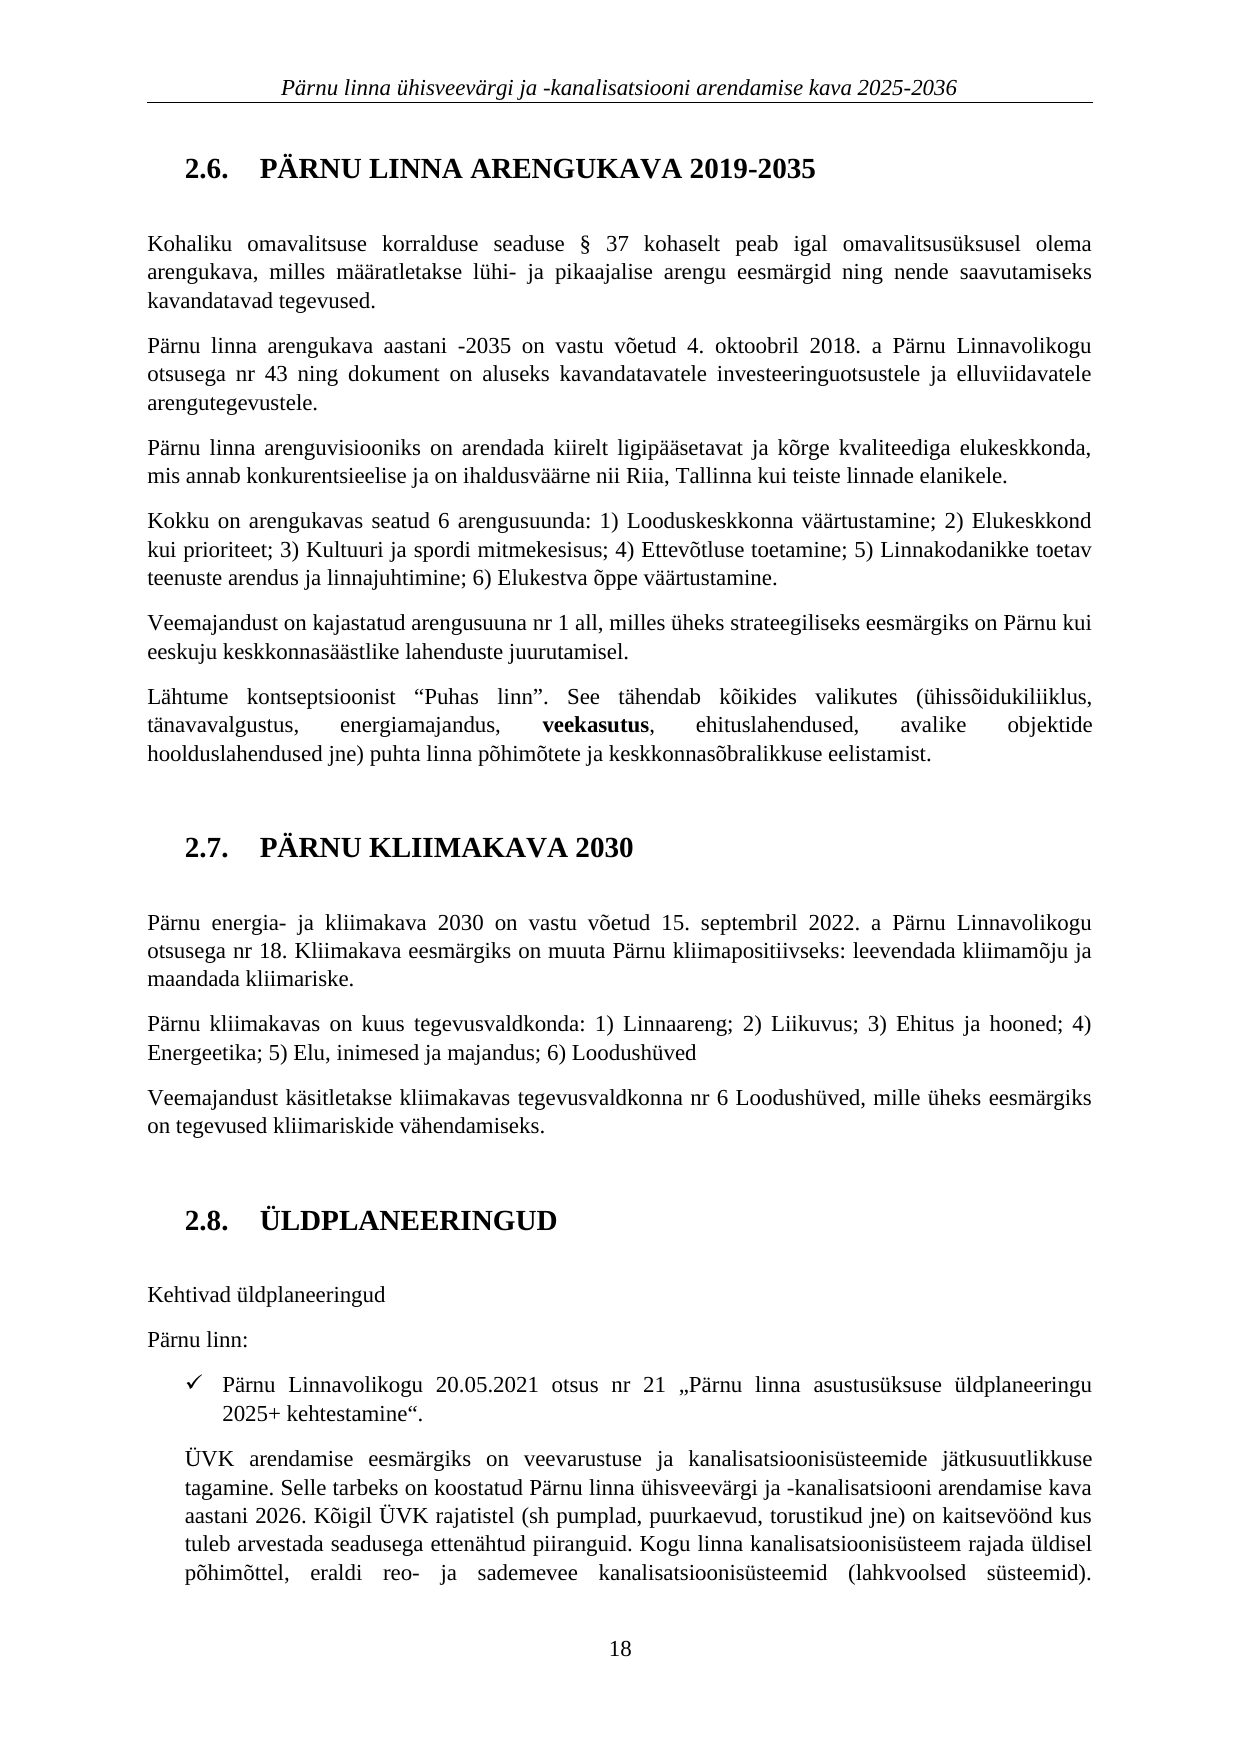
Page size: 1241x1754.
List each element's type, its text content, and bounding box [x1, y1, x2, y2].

text Pärnu linn: [147, 1326, 1093, 1353]
subtitle Üldplaneeringud [184, 1203, 1093, 1236]
subtitle Pärnu kliimakava 2030 [184, 830, 1093, 863]
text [184, 1445, 1093, 1585]
text Pärnu linna arenguvisiooniks on arendada kiirelt ligipääsetavat ja kõrge kvaliteediga elukeskkonda, mis annab konkurentsieelise ja on ihaldusväärne nii Riia, Tallinna kui teiste linnade elanikele. [147, 434, 1093, 488]
text Kokku on arengukavas seatud 6 arengusuunda: 1) Looduskeskkonna väärtustamine; 2) Elukeskkond kui prioriteet; 3) Kultuuri ja spordi mitmekesisus; 4) Ettevõtluse toetamine; 5) Linnakodanikke toetav teenuste arendus ja linnajuhtimine; 6) Elukestva õppe väärtustamine. [147, 507, 1093, 591]
text Veemajandust käsitletakse kliimakavas tegevusvaldkonna nr 6 Loodushüved, mille üheks eesmärgiks on tegevused kliimariskide vähendamiseks. [147, 1084, 1093, 1139]
subtitle Pärnu linna arengukava 2019-2035 [184, 151, 1093, 185]
text Kohaliku omavalitsuse korralduse seaduse § 37 kohaselt peab igal omavalitsusüksusel olema arengukava, milles määratletakse lühi- ja pikaajalise arengu eesmärgid ning nende saavutamiseks kavandatavad tegevused. [147, 230, 1093, 313]
text Kehtivad üldplaneeringud [147, 1281, 1093, 1308]
text Veemajandust on kajastatud arengusuuna nr 1 all, milles üheks strateegiliseks eesmärgiks on Pärnu kui eeskuju keskkonnasäästlike lahenduste juurutamisel. [147, 609, 1093, 664]
text Pärnu kliimakavas on kuus tegevusvaldkonda: 1) Linnaareng; 2) Liikuvus; 3) Ehitus ja hooned; 4) Energeetika; 5) Elu, inimesed ja majandus; 6) Loodushüved [147, 1011, 1093, 1065]
text Pärnu linna arengukava aastani -2035 on vastu võetud 4. oktoobril 2018. a Pärnu Linnavolikogu otsusega nr 43 ning dokument on aluseks kavandatavatele investeeringuotsustele ja elluviidavatele arengutegevustele. [147, 332, 1093, 415]
list Pärnu Linnavolikogu 20.05.2021 otsus nr 21 „Pärnu linna asustusüksuse üldplaneeringu 2025+ kehtestamine“. [184, 1372, 1093, 1426]
text Lähtume kontseptsioonist “Puhas linn”. See tähendab kõikides valikutes (ühissõidukiliiklus, tänavavalgustus, energiamajandus, veekasutus, ehituslahendused, avalike objektide hoolduslahendused jne) puhta linna põhimõtete ja keskkonnasõbralikkuse eelistamist. [147, 683, 1093, 766]
text Pärnu energia- ja kliimakava 2030 on vastu võetud 15. septembril 2022. a Pärnu Linnavolikogu otsusega nr 18. Kliimakava eesmärgiks on muuta Pärnu kliimapositiivseks: leevendada kliimamõju ja maandada kliimariske. [147, 908, 1093, 992]
